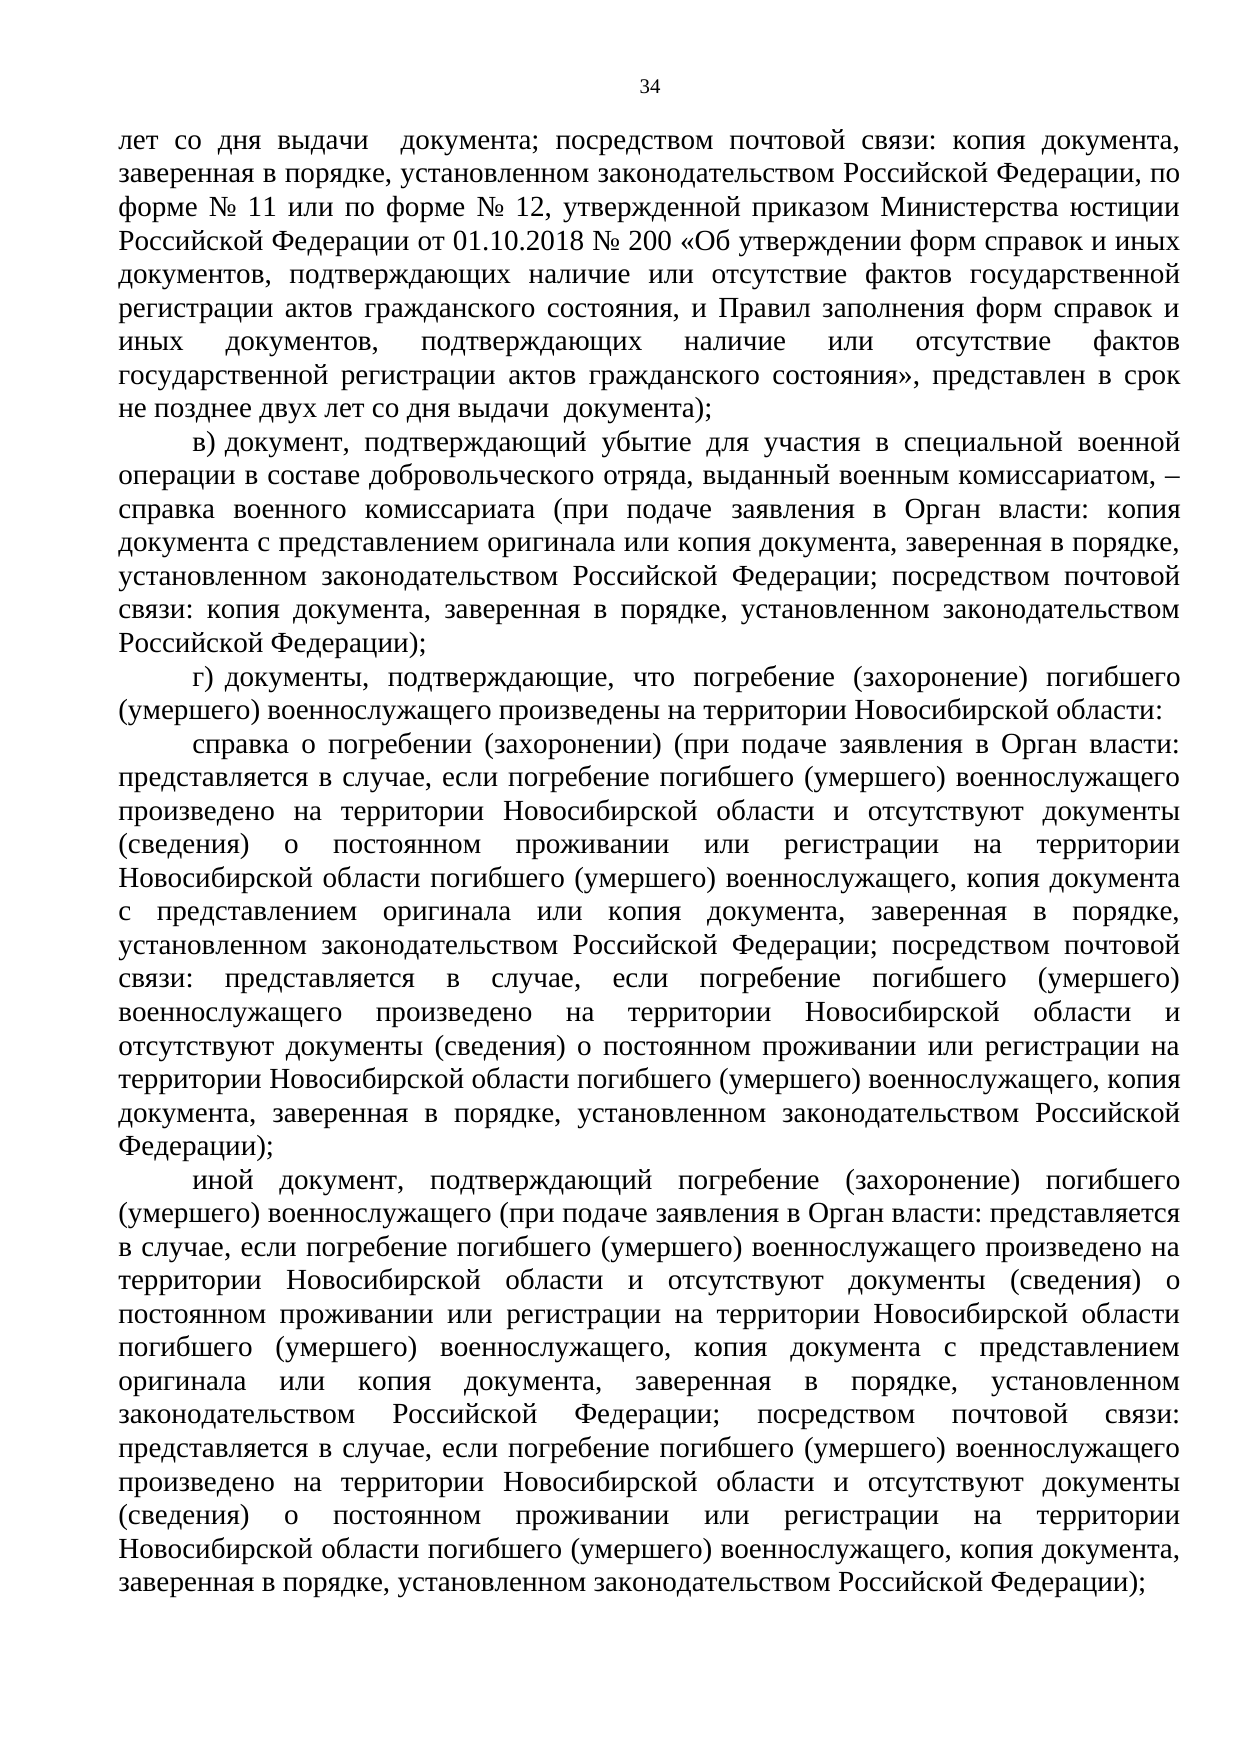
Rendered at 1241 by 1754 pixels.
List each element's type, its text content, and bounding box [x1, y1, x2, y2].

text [118, 122, 1181, 424]
list документы, подтверждающие, что погребение (захоронение) погибшего (умершего) военнослужащего произведены на территории Новосибирской области: [118, 659, 1181, 726]
text иной документ, подтверждающий погребение (захоронение) погибшего (умершего) военнослужащего (при подаче заявления в Орган власти: представляется в случае, если погребение погибшего (умершего) военнослужащего произведено на территории Новосибирской области и отсутствуют документы (сведения) о постоянном проживании или регистрации на территории Новосибирской области погибшего (умершего) военнослужащего, копия документа с представлением оригинала или копия документа, заверенная в порядке, установленном законодательством Российской Федерации; посредством почтовой связи: представляется в случае, если погребение погибшего (умершего) военнослужащего произведено на территории Новосибирской области и отсутствуют документы (сведения) о постоянном проживании или регистрации на территории Новосибирской области погибшего (умершего) военнослужащего, копия документа, заверенная в порядке, установленном законодательством Российской Федерации); [118, 1162, 1181, 1598]
text справка о погребении (захоронении) (при подаче заявления в Орган власти: представляется в случае, если погребение погибшего (умершего) военнослужащего произведено на территории Новосибирской области и отсутствуют документы (сведения) о постоянном проживании или регистрации на территории Новосибирской области погибшего (умершего) военнослужащего, копия документа с представлением оригинала или копия документа, заверенная в порядке, установленном законодательством Российской Федерации; посредством почтовой связи: представляется в случае, если погребение погибшего (умершего) военнослужащего произведено на территории Новосибирской области и отсутствуют документы (сведения) о постоянном проживании или регистрации на территории Новосибирской области погибшего (умершего) военнослужащего, копия документа, заверенная в порядке, установленном законодательством Российской Федерации); [118, 726, 1181, 1162]
list документ, подтверждающий убытие для участия в специальной военной операции в составе добровольческого отряда, выданный военным комиссариатом, – справка военного комиссариата (при подаче заявления в Орган власти: копия документа с представлением оригинала или копия документа, заверенная в порядке, установленном законодательством Российской Федерации; посредством почтовой связи: копия документа, заверенная в порядке, установленном законодательством Российской Федерации); [118, 424, 1181, 659]
